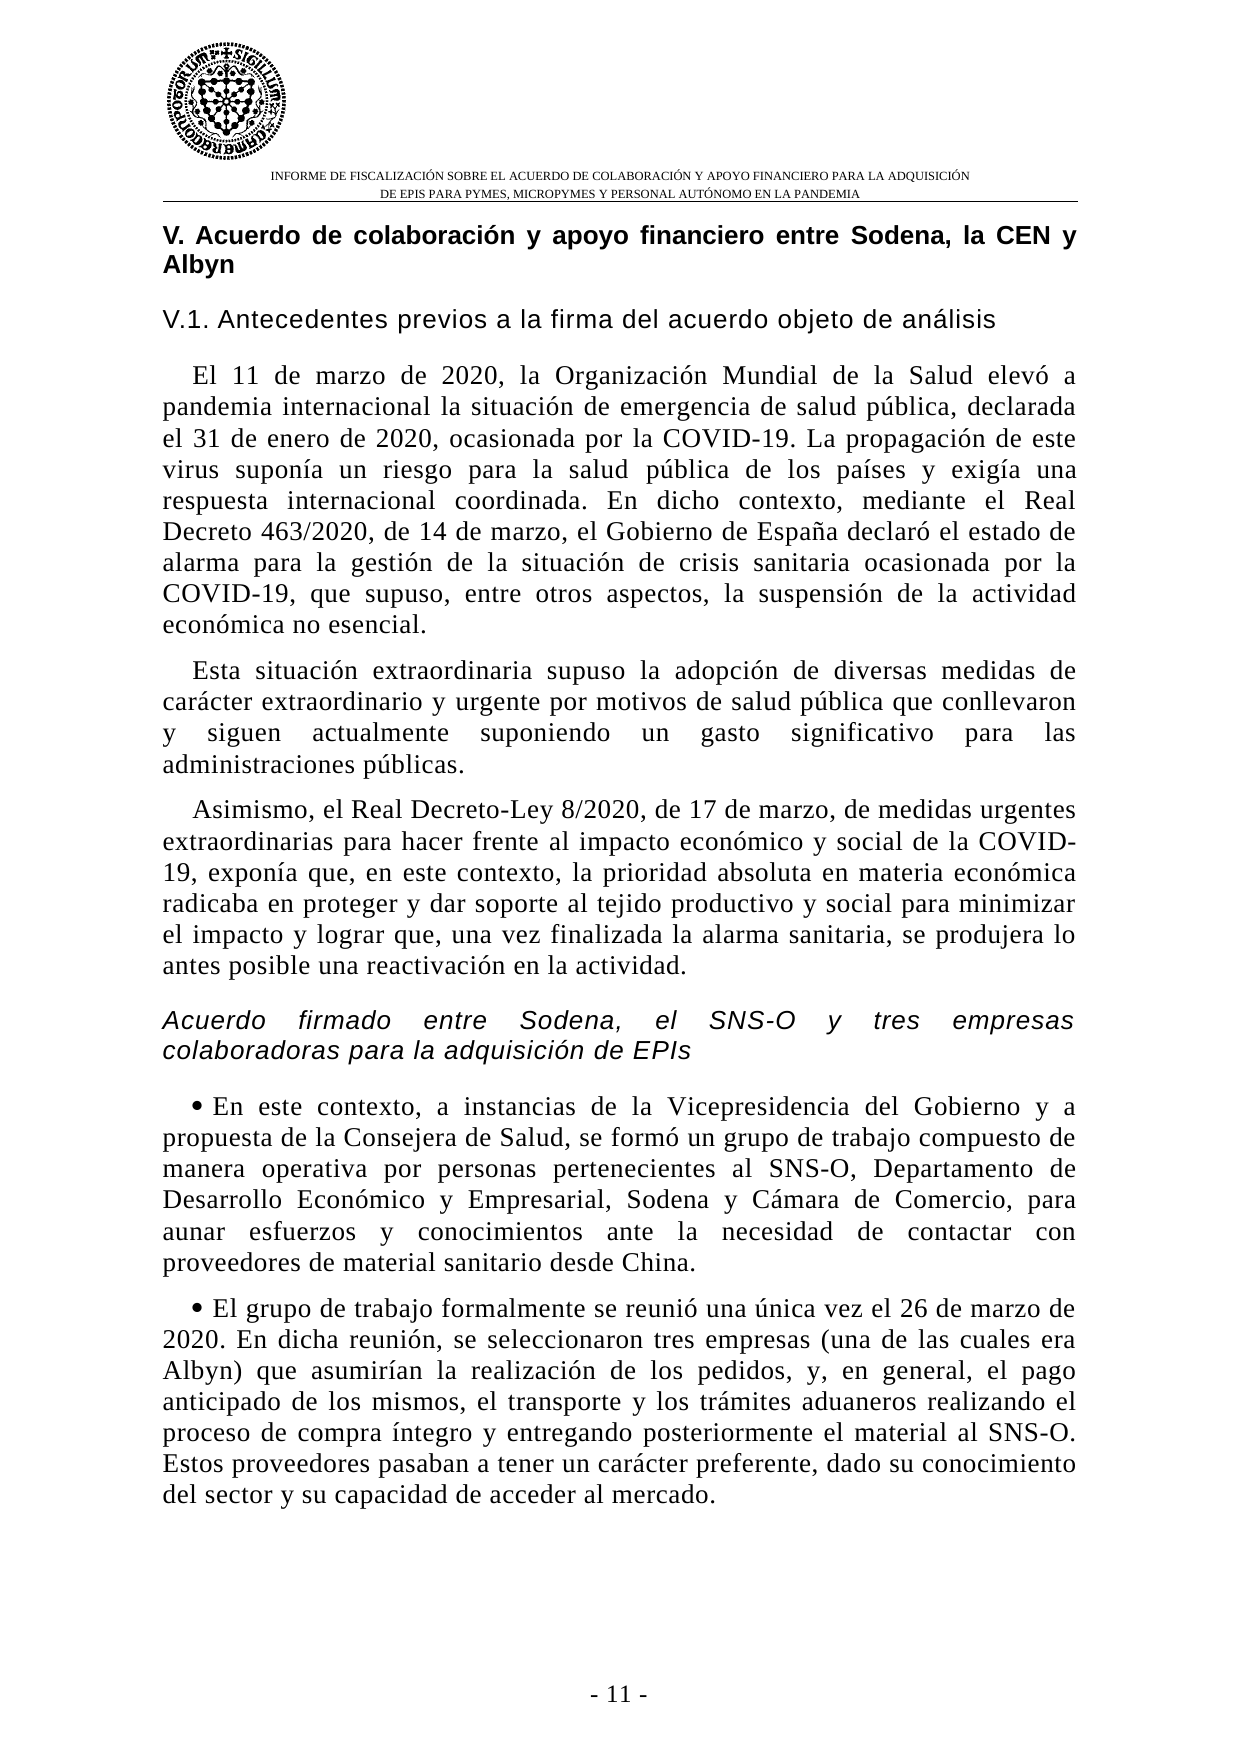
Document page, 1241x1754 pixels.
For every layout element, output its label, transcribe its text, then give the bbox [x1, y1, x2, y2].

list En este contexto, a instancias de la Vicepresidencia del Gobierno y a propuesta de la Consejera de Salud, se formó un grupo de trabajo compuesto de manera operativa por personas pertenecientes al SNS-O, Departamento de Desarrollo Económico y Empresarial, Sodena y Cámara de Comercio, para aunar esfuerzos y conocimientos ante la necesidad de contactar con proveedores de material sanitario desde China. [162, 1090, 1078, 1277]
text V. Acuerdo de colaboración y apoyo financiero entre Sodena, la CEN y Albyn [162, 220, 1078, 279]
text V.1. Antecedentes previos a la firma del acuerdo objeto de análisis [162, 304, 1078, 334]
text Acuerdo firmado entre Sodena, el SNS-O y tres empresas colaboradoras para la adquisición de EPIs [162, 1005, 1078, 1065]
text Esta situación extraordinaria supuso la adopción de diversas medidas de carácter extraordinario y urgente por motivos de salud pública que conllevaron y siguen actualmente suponiendo un gasto significativo para las administraciones públicas. [162, 654, 1078, 779]
picture [162, 38, 290, 164]
list El grupo de trabajo formalmente se reunió una única vez el 26 de marzo de 2020. En dicha reunión, se seleccionaron tres empresas (una de las cuales era Albyn) que asumirían la realización de los pedidos, y, en general, el pago anticipado de los mismos, el transporte y los trámites aduaneros realizando el proceso de compra íntegro y entregando posteriormente el material al SNS-O. Estos proveedores pasaban a tener un carácter preferente, dado su conocimiento del sector y su capacidad de acceder al mercado. [162, 1292, 1078, 1510]
text Asimismo, el Real Decreto-Ley 8/2020, de 17 de marzo, de medidas urgentes extraordinarias para hacer frente al impacto económico y social de la COVID-19, exponía que, en este contexto, la prioridad absoluta en materia económica radicaba en proteger y dar soporte al tejido productivo y social para minimizar el impacto y lograr que, una vez finalizada la alarma sanitaria, se produjera lo antes posible una reactivación en la actividad. [162, 793, 1078, 980]
text El 11 de marzo de 2020, la Organización Mundial de la Salud elevó a pandemia internacional la situación de emergencia de salud pública, declarada el 31 de enero de 2020, ocasionada por la COVID-19. La propagación de este virus suponía un riesgo para la salud pública de los países y exigía una respuesta internacional coordinada. En dicho contexto, mediante el Real Decreto 463/2020, de 14 de marzo, el Gobierno de España declaró el estado de alarma para la gestión de la situación de crisis sanitaria ocasionada por la COVID-19, que supuso, entre otros aspectos, la suspensión de la actividad económica no esencial. [162, 359, 1078, 640]
